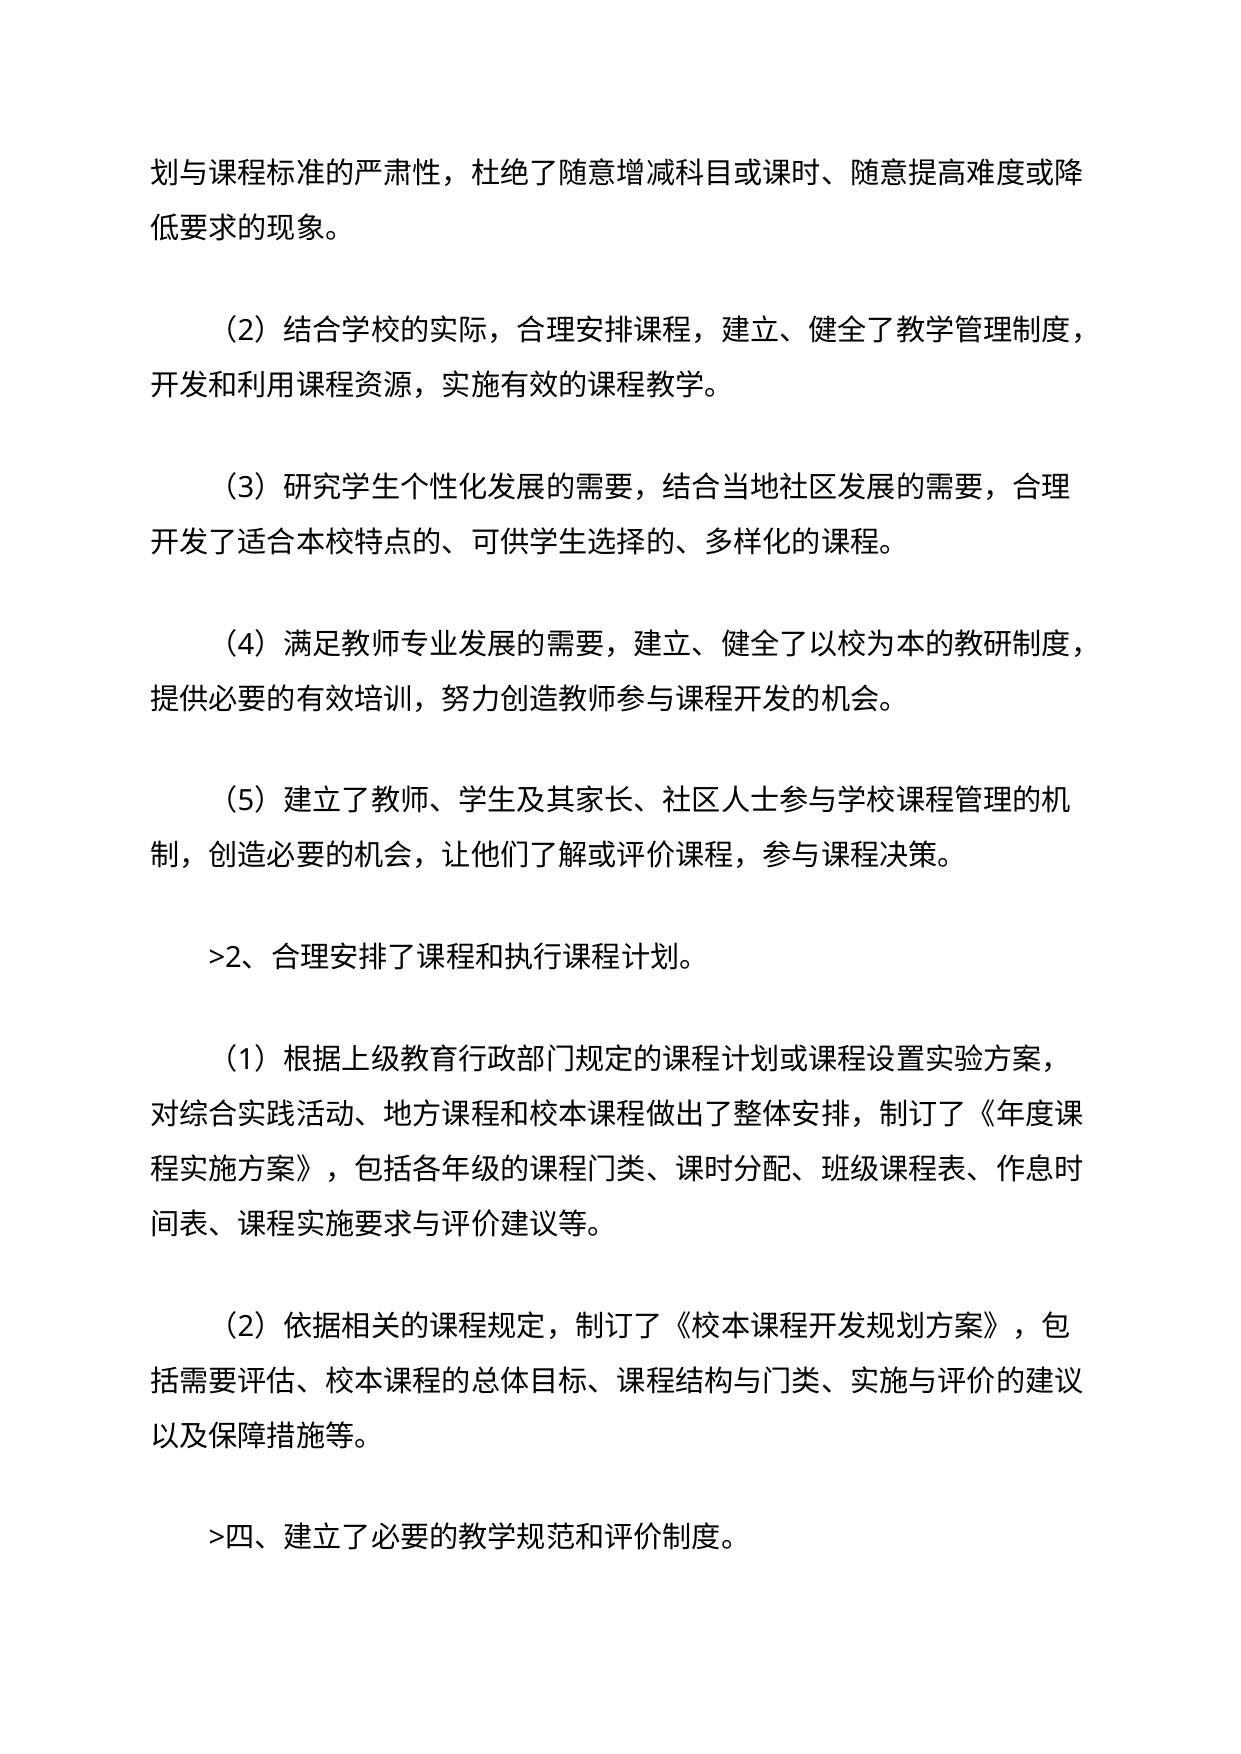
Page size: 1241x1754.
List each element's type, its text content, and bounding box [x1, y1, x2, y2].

text （4）满足教师专业发展的需要，建立、健全了以校为本的教研制度，提供必要的有效培训，努力创造教师参与课程开发的机会。 [150, 620, 1090, 717]
text （1）根据上级教育行政部门规定的课程计划或课程设置实验方案，对综合实践活动、地方课程和校本课程做出了整体安排，制订了《年度课程实施方案》，包括各年级的课程门类、课时分配、班级课程表、作息时间表、课程实施要求与评价建议等。 [150, 1036, 1090, 1243]
text （5）建立了教师、学生及其家长、社区人士参与学校课程管理的机制，创造必要的机会，让他们了解或评价课程，参与课程决策。 [150, 777, 1090, 874]
text >2、合理安排了课程和执行课程计划。 [150, 934, 1090, 976]
text （2）结合学校的实际，合理安排课程，建立、健全了教学管理制度，开发和利用课程资源，实施有效的课程教学。 [150, 307, 1090, 404]
text （3）研究学生个性化发展的需要，结合当地社区发展的需要，合理开发了适合本校特点的、可供学生选择的、多样化的课程。 [150, 463, 1090, 561]
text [150, 150, 1090, 247]
text （2）依据相关的课程规定，制订了《校本课程开发规划方案》，包括需要评估、校本课程的总体目标、课程结构与门类、实施与评价的建议以及保障措施等。 [150, 1302, 1090, 1454]
text >四、建立了必要的教学规范和评价制度。 [150, 1514, 1090, 1556]
